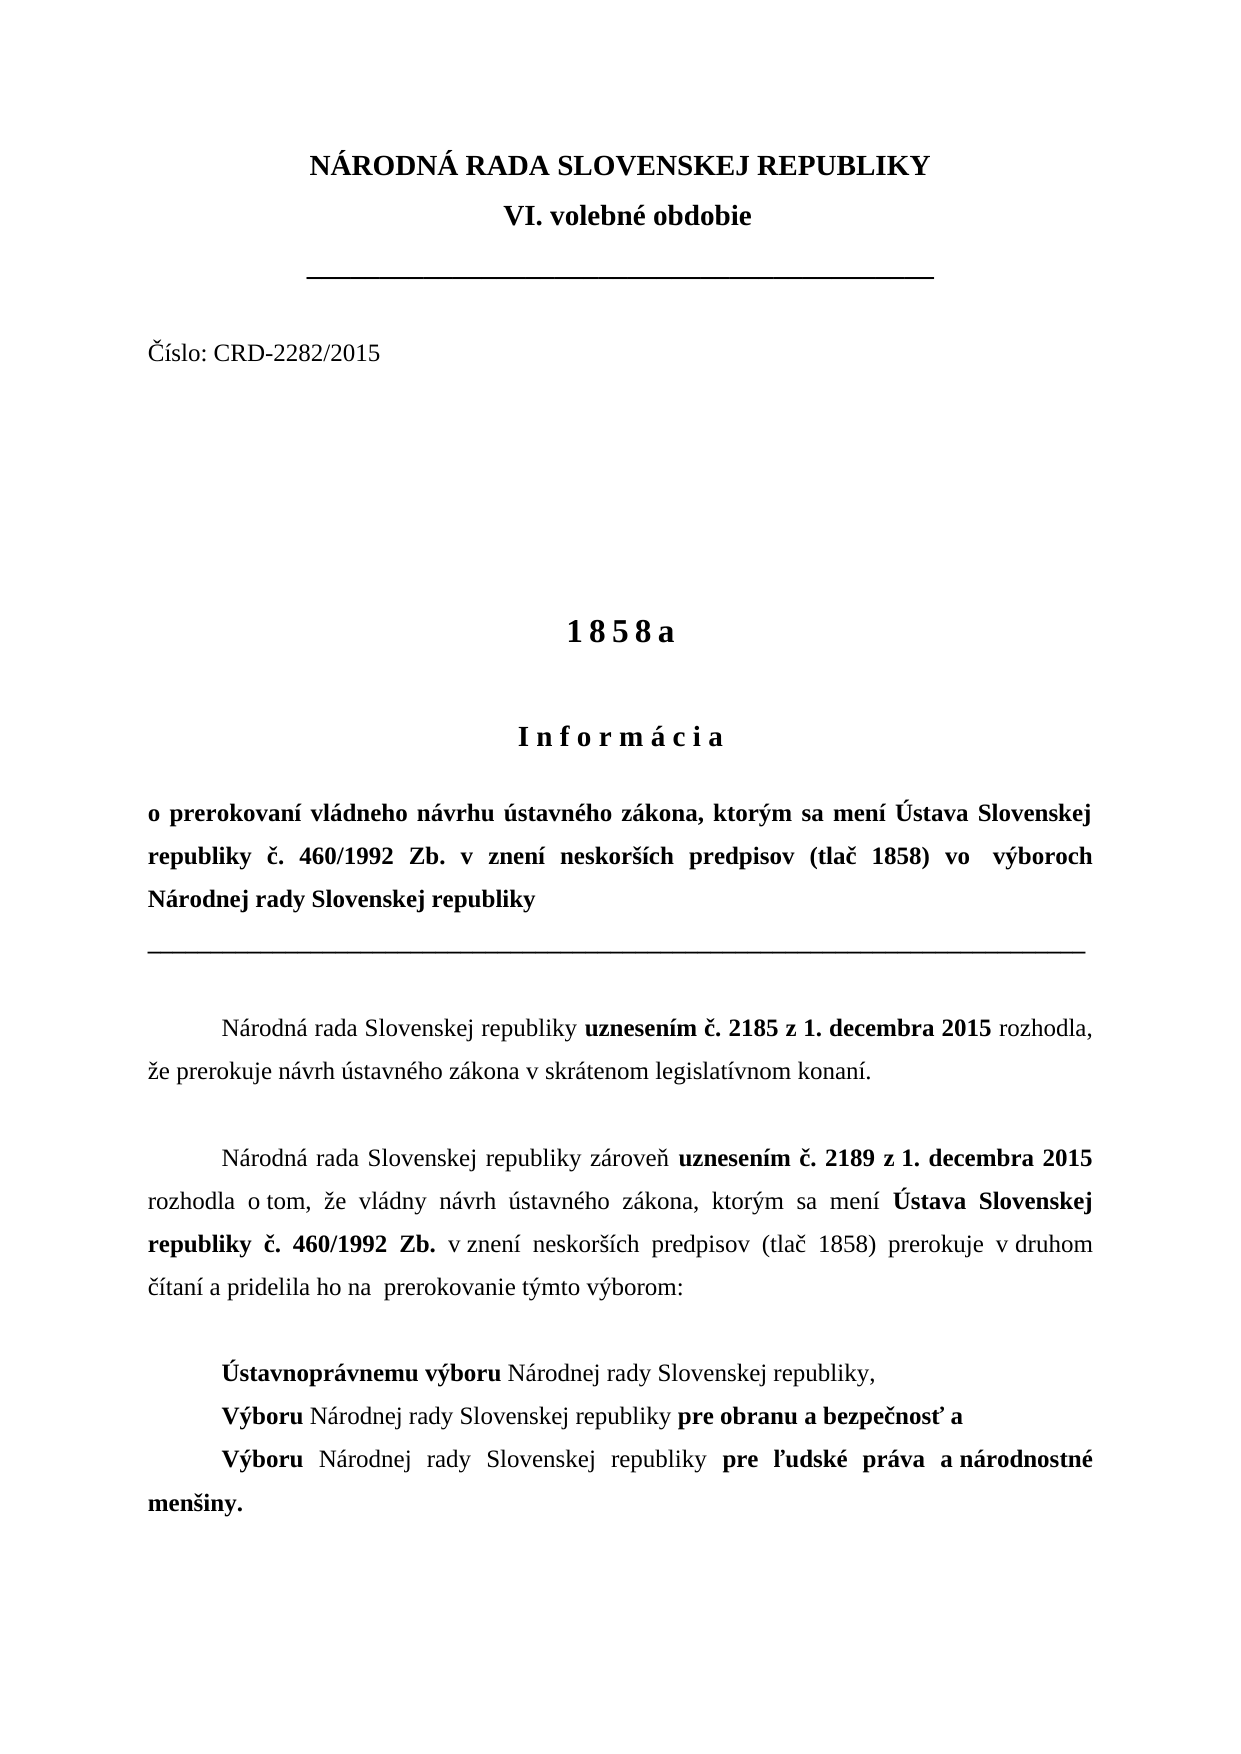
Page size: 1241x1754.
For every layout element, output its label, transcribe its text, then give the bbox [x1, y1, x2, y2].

text Výboru Národnej rady Slovenskej republiky pre ľudské práva a národnostné menšiny. [148, 1444, 1093, 1516]
text Národná rada Slovenskej republiky uznesením č. 2185 z 1. decembra 2015 rozhodla, že prerokuje návrh ústavného zákona v skrátenom legislatívnom konaní. [148, 1013, 1093, 1085]
text 1858a [148, 611, 1093, 649]
text VI. volebné obdobie [148, 198, 1093, 231]
text I n f o r m á c i a [148, 719, 1093, 752]
text o prerokovaní vládneho návrhu ústavného zákona, ktorým sa mení Ústava Slovenskej republiky č. 460/1992 Zb. v znení neskorších predpisov (tlač 1858) vo výboroch Národnej rady Slovenskej republiky [148, 798, 1093, 913]
text ___________________________________________________________________________ [148, 927, 1093, 956]
text Národná rada Slovenskej republiky zároveň uznesením č. 2189 z 1. decembra 2015 rozhodla o tom, že vládny návrh ústavného zákona, ktorým sa mení Ústava Slovenskej republiky č. 460/1992 Zb. v znení neskorších predpisov (tlač 1858) prerokuje v druhom čítaní a pridelila ho na prerokovanie týmto výborom: [148, 1143, 1093, 1301]
text Výboru Národnej rady Slovenskej republiky pre obranu a bezpečnosť a [148, 1401, 1093, 1430]
text Číslo: CRD-2282/2015 [148, 338, 1093, 366]
text Ústavnoprávnemu výboru Národnej rady Slovenskej republiky, [148, 1358, 1093, 1387]
text ___________________________________________ [148, 248, 1093, 324]
text NÁRODNÁ RADA SLOVENSKEJ REPUBLIKY [148, 148, 1093, 181]
